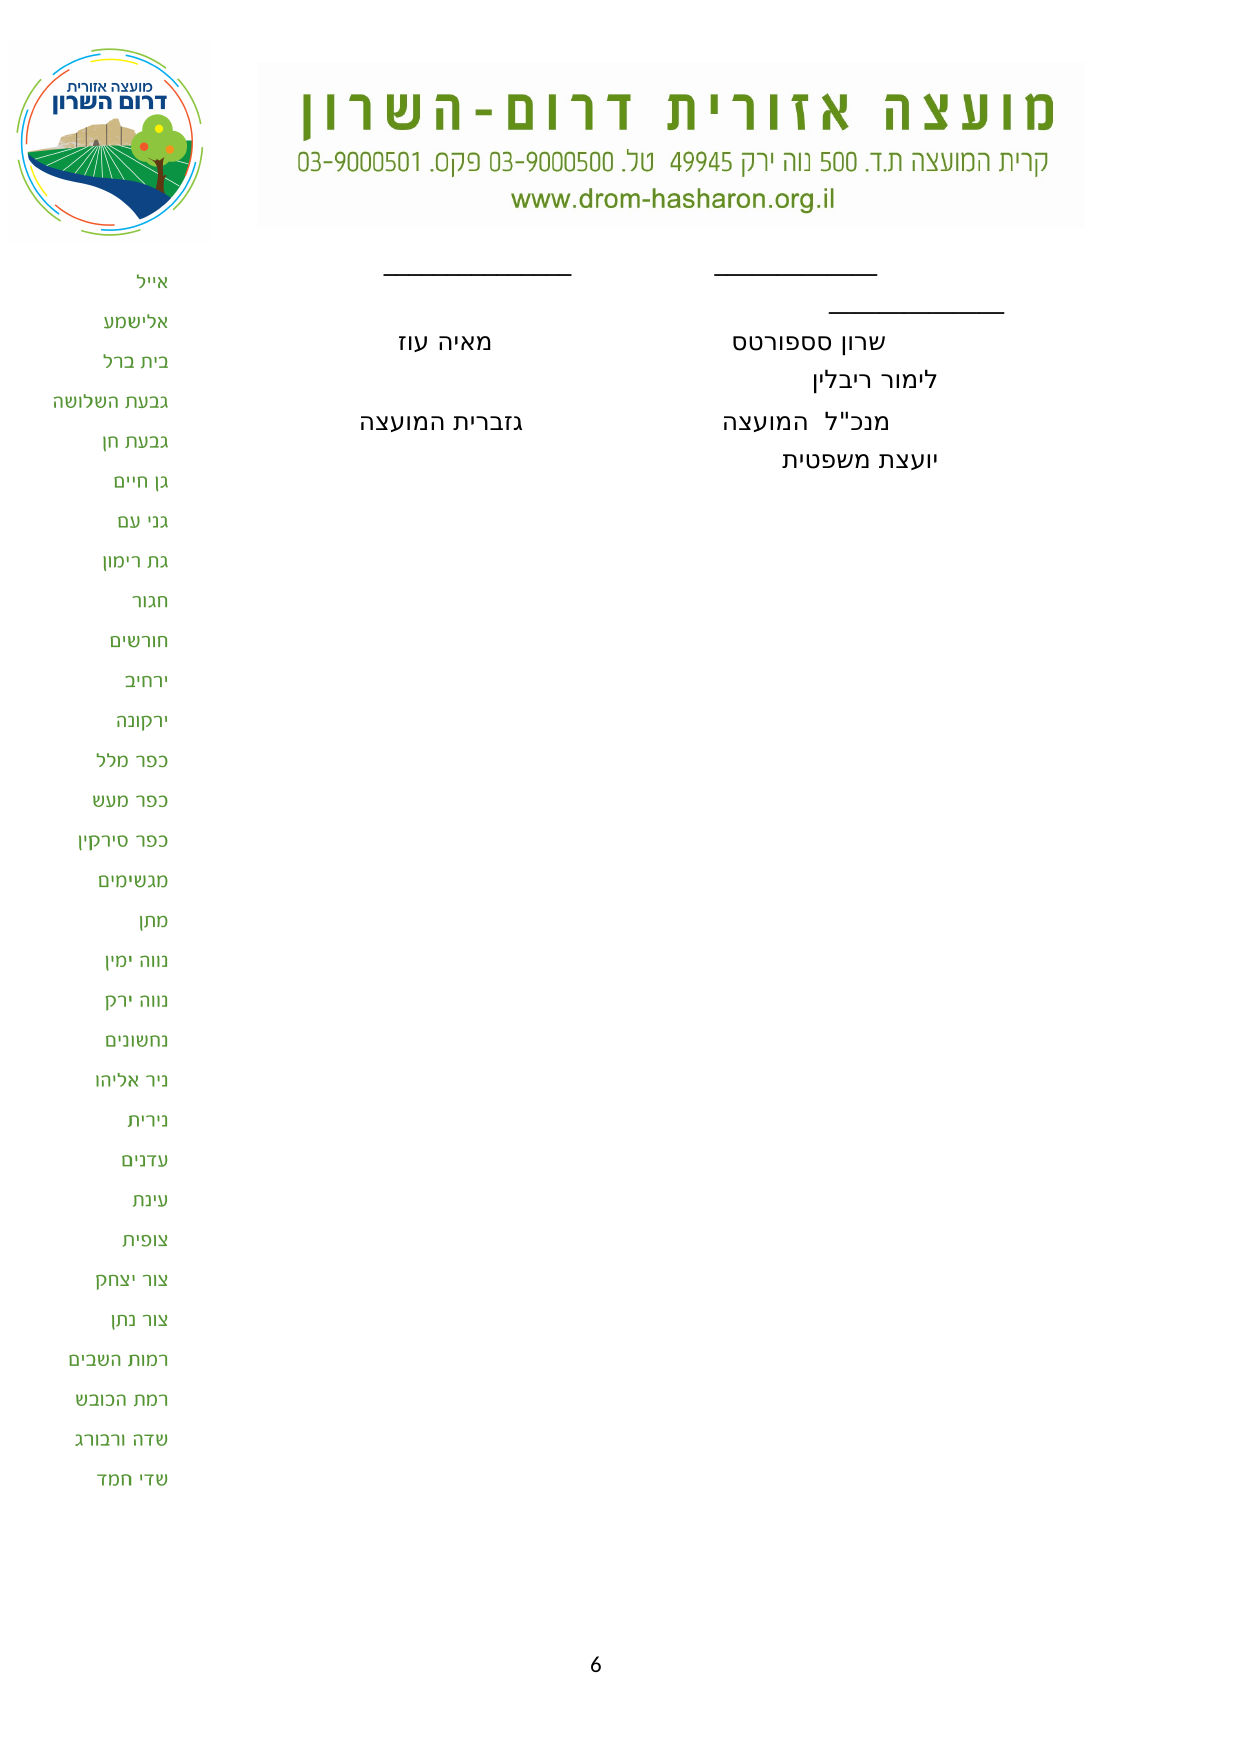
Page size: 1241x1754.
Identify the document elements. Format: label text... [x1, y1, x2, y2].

text _____________ _______________ ______________ [143, 247, 1004, 314]
picture [8, 41, 212, 244]
text שרון סספורטס מאיה עוז לימור ריבלין [143, 327, 938, 394]
text מנכ"ל המועצה גזברית המועצה יועצת משפטית [143, 407, 938, 474]
picture [256, 62, 1085, 229]
picture [50, 268, 170, 1494]
